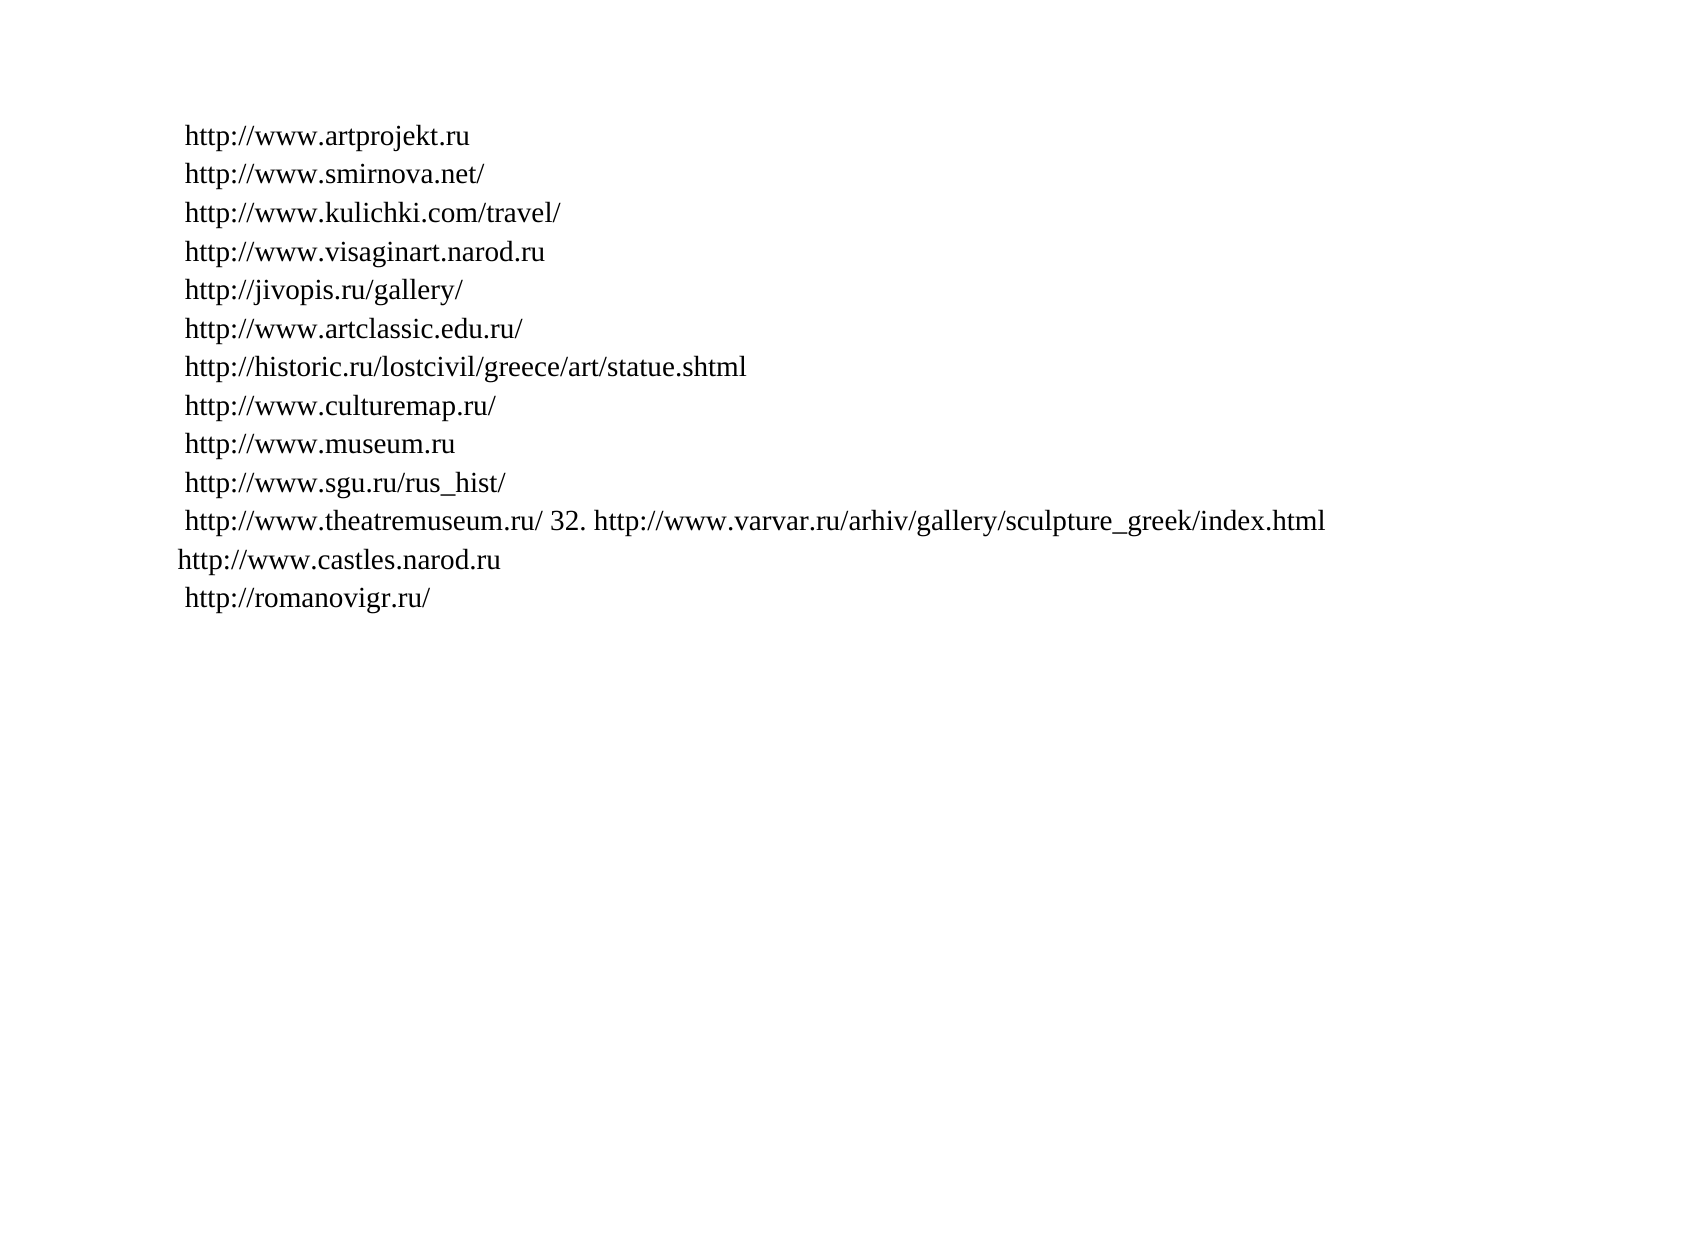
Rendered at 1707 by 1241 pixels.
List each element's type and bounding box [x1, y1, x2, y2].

text [177, 118, 1618, 614]
